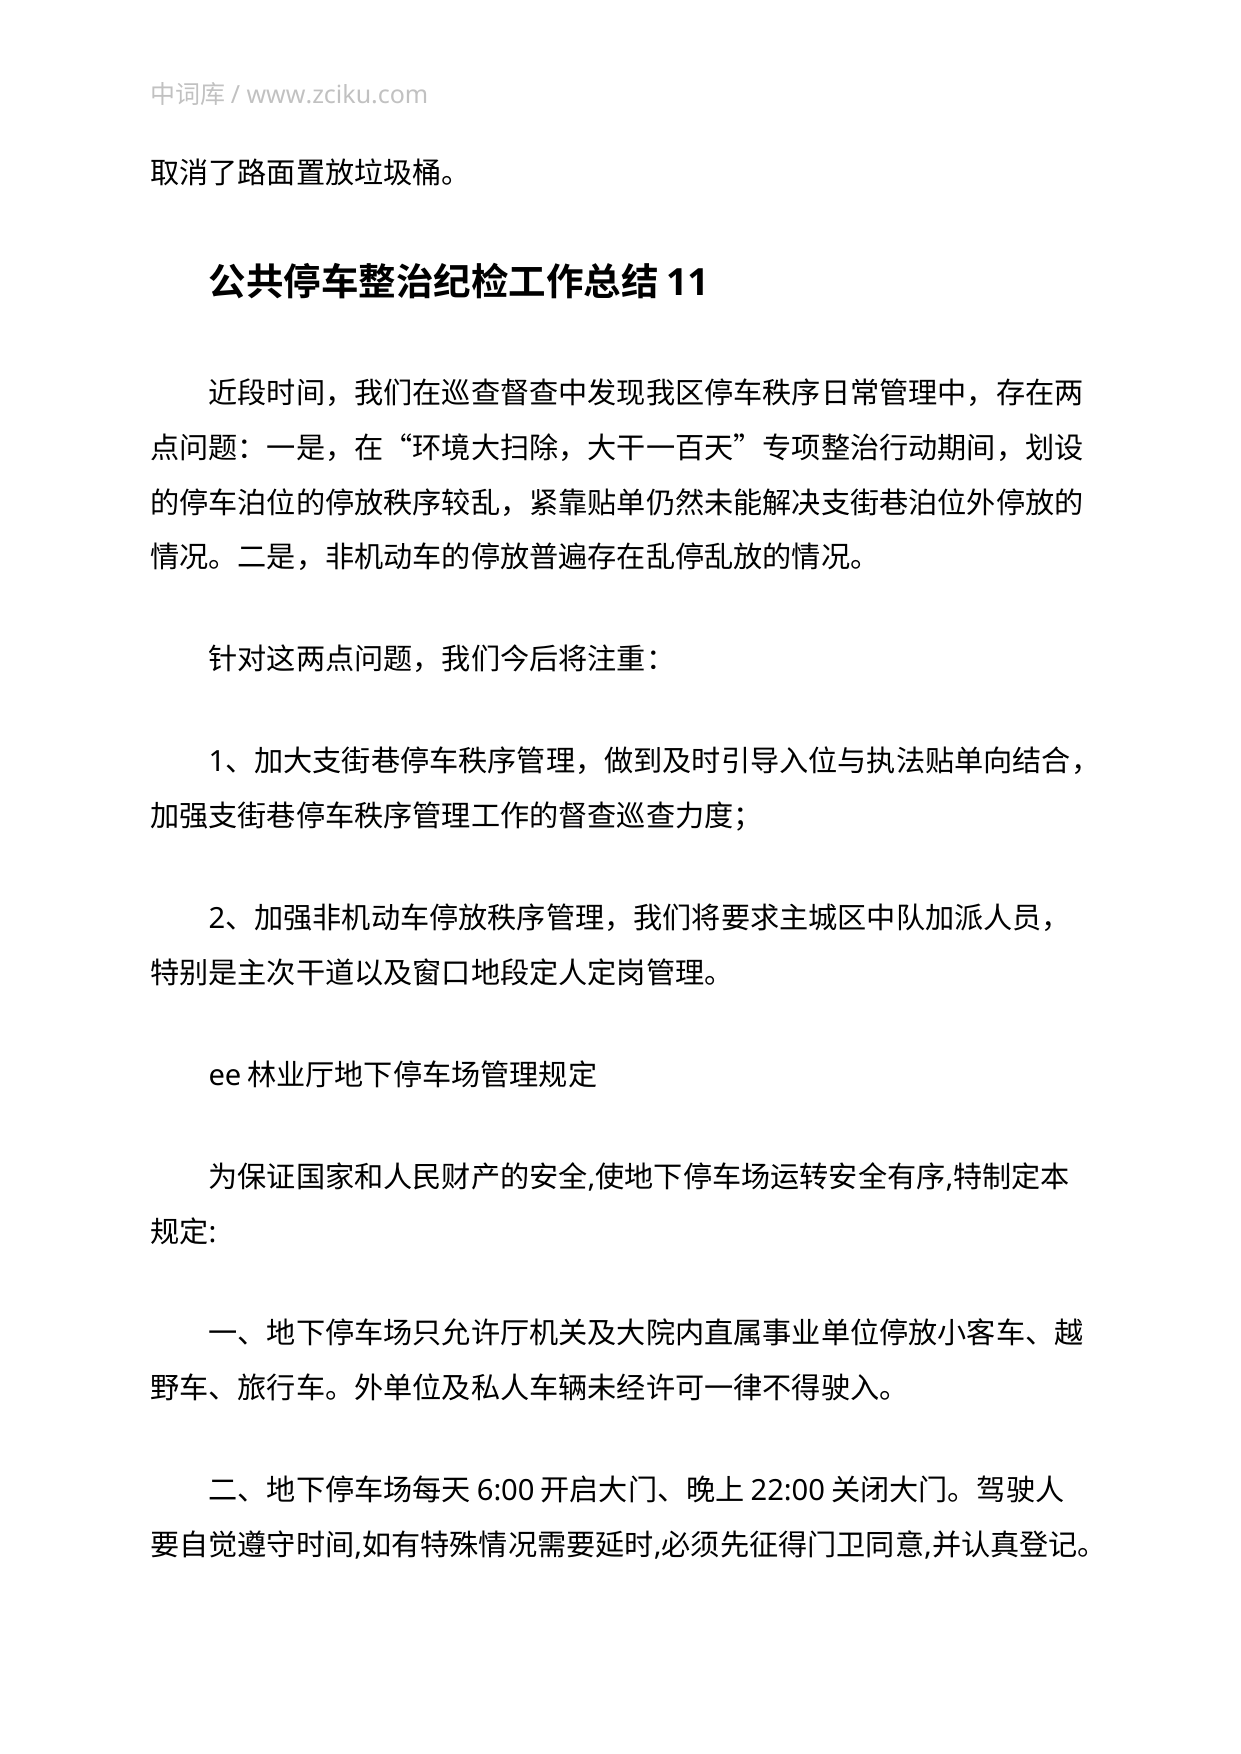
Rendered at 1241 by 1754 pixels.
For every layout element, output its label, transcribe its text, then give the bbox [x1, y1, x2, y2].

text 2、加强非机动车停放秩序管理，我们将要求主城区中队加派人员，特别是主次干道以及窗口地段定人定岗管理。 [150, 894, 1090, 992]
text 为保证国家和人民财产的安全,使地下停车场运转安全有序,特制定本规定: [150, 1153, 1090, 1251]
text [150, 150, 1090, 192]
text 公共停车整治纪检工作总结11 [150, 252, 1090, 306]
text ee林业厅地下停车场管理规定 [150, 1051, 1090, 1093]
text 一、地下停车场只允许厅机关及大院内直属事业单位停放小客车、越野车、旅行车。外单位及私人车辆未经许可一律不得驶入。 [150, 1310, 1090, 1407]
text 二、地下停车场每天6:00开启大门、晚上22:00关闭大门。驾驶人要自觉遵守时间,如有特殊情况需要延时,必须先征得门卫同意,并认真登记。 [150, 1467, 1090, 1564]
text 1、加大支街巷停车秩序管理，做到及时引导入位与执法贴单向结合，加强支街巷停车秩序管理工作的督查巡查力度； [150, 738, 1090, 835]
text 针对这两点问题，我们今后将注重： [150, 636, 1090, 678]
text 近段时间，我们在巡查督查中发现我区停车秩序日常管理中，存在两点问题：一是，在“环境大扫除，大干一百天”专项整治行动期间，划设的停车泊位的停放秩序较乱，紧靠贴单仍然未能解决支街巷泊位外停放的情况。二是，非机动车的停放普遍存在乱停乱放的情况。 [150, 369, 1090, 576]
